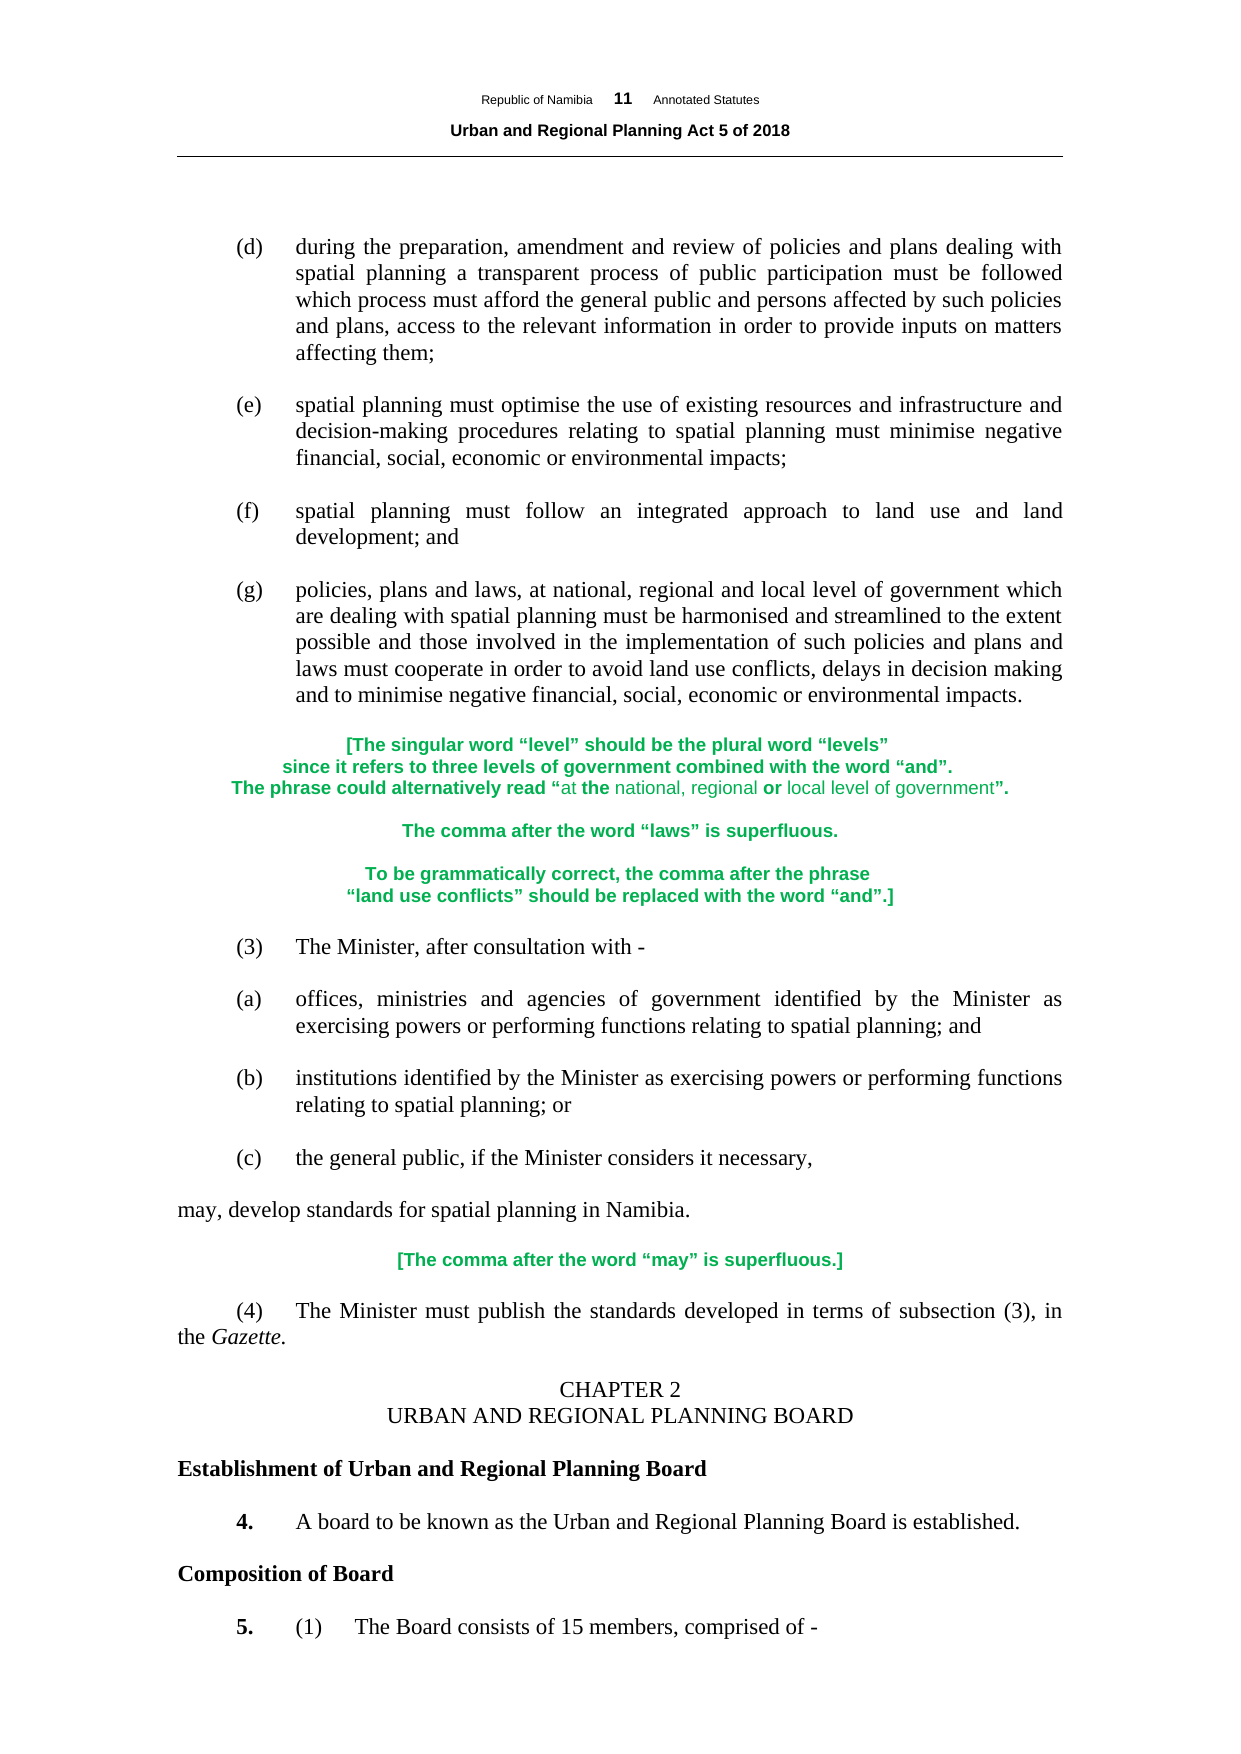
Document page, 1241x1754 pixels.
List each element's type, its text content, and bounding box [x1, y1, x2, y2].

text (b) institutions identified by the Minister as exercising powers or performing functions relating to spatial planning; or [236, 1064, 1064, 1117]
text [The singular word “level” should be the plural word “levels” since it refers to three levels of government combined with the word “and”. The phrase could alternatively read “at the national, regional or local level of government”. [177, 734, 1063, 798]
text (c) the general public, if the Minister considers it necessary, [236, 1143, 1064, 1170]
text Establishment of Urban and Regional Planning Board [177, 1455, 1063, 1481]
text The comma after the word “laws” is superfluous. [177, 798, 1063, 842]
text (d) during the preparation, amendment and review of policies and plans dealing with spatial planning a transparent process of public participation must be followed which process must afford the general public and persons affected by such policies and plans, access to the relevant information in order to provide inputs on matters affecting them; [236, 233, 1064, 365]
text 5. (1) The Board consists of 15 members, comprised of - [177, 1613, 1064, 1639]
text (3) The Minister, after consultation with - [177, 933, 1064, 959]
text 4. A board to be known as the Urban and Regional Planning Board is established. [177, 1508, 1064, 1534]
text may, develop standards for spatial planning in Namibia. [177, 1196, 1063, 1223]
text (g) policies, plans and laws, at national, regional and local level of government which are dealing with spatial planning must be harmonised and streamlined to the extent possible and those involved in the implementation of such policies and plans and laws must cooperate in order to avoid land use conflicts, delays in decision making and to minimise negative financial, social, economic or environmental impacts. [236, 576, 1064, 707]
text (a) offices, ministries and agencies of government identified by the Minister as exercising powers or performing functions relating to spatial planning; and [236, 985, 1064, 1038]
text (f) spatial planning must follow an integrated approach to land use and land development; and [236, 497, 1064, 549]
text [The comma after the word “may” is superfluous.] [177, 1249, 1063, 1271]
text CHAPTER 2 [177, 1376, 1063, 1402]
text URBAN AND REGIONAL PLANNING BOARD [177, 1402, 1063, 1429]
text To be grammatically correct, the comma after the phrase “land use conflicts” should be replaced with the word “and”.] [177, 863, 1063, 906]
text (4) The Minister must publish the standards developed in terms of subsection (3), in the Gazette. [177, 1297, 1064, 1349]
text Composition of Board [177, 1560, 1063, 1587]
text (e) spatial planning must optimise the use of existing resources and infrastructure and decision-making procedures relating to spatial planning must minimise negative financial, social, economic or environmental impacts; [236, 391, 1064, 470]
